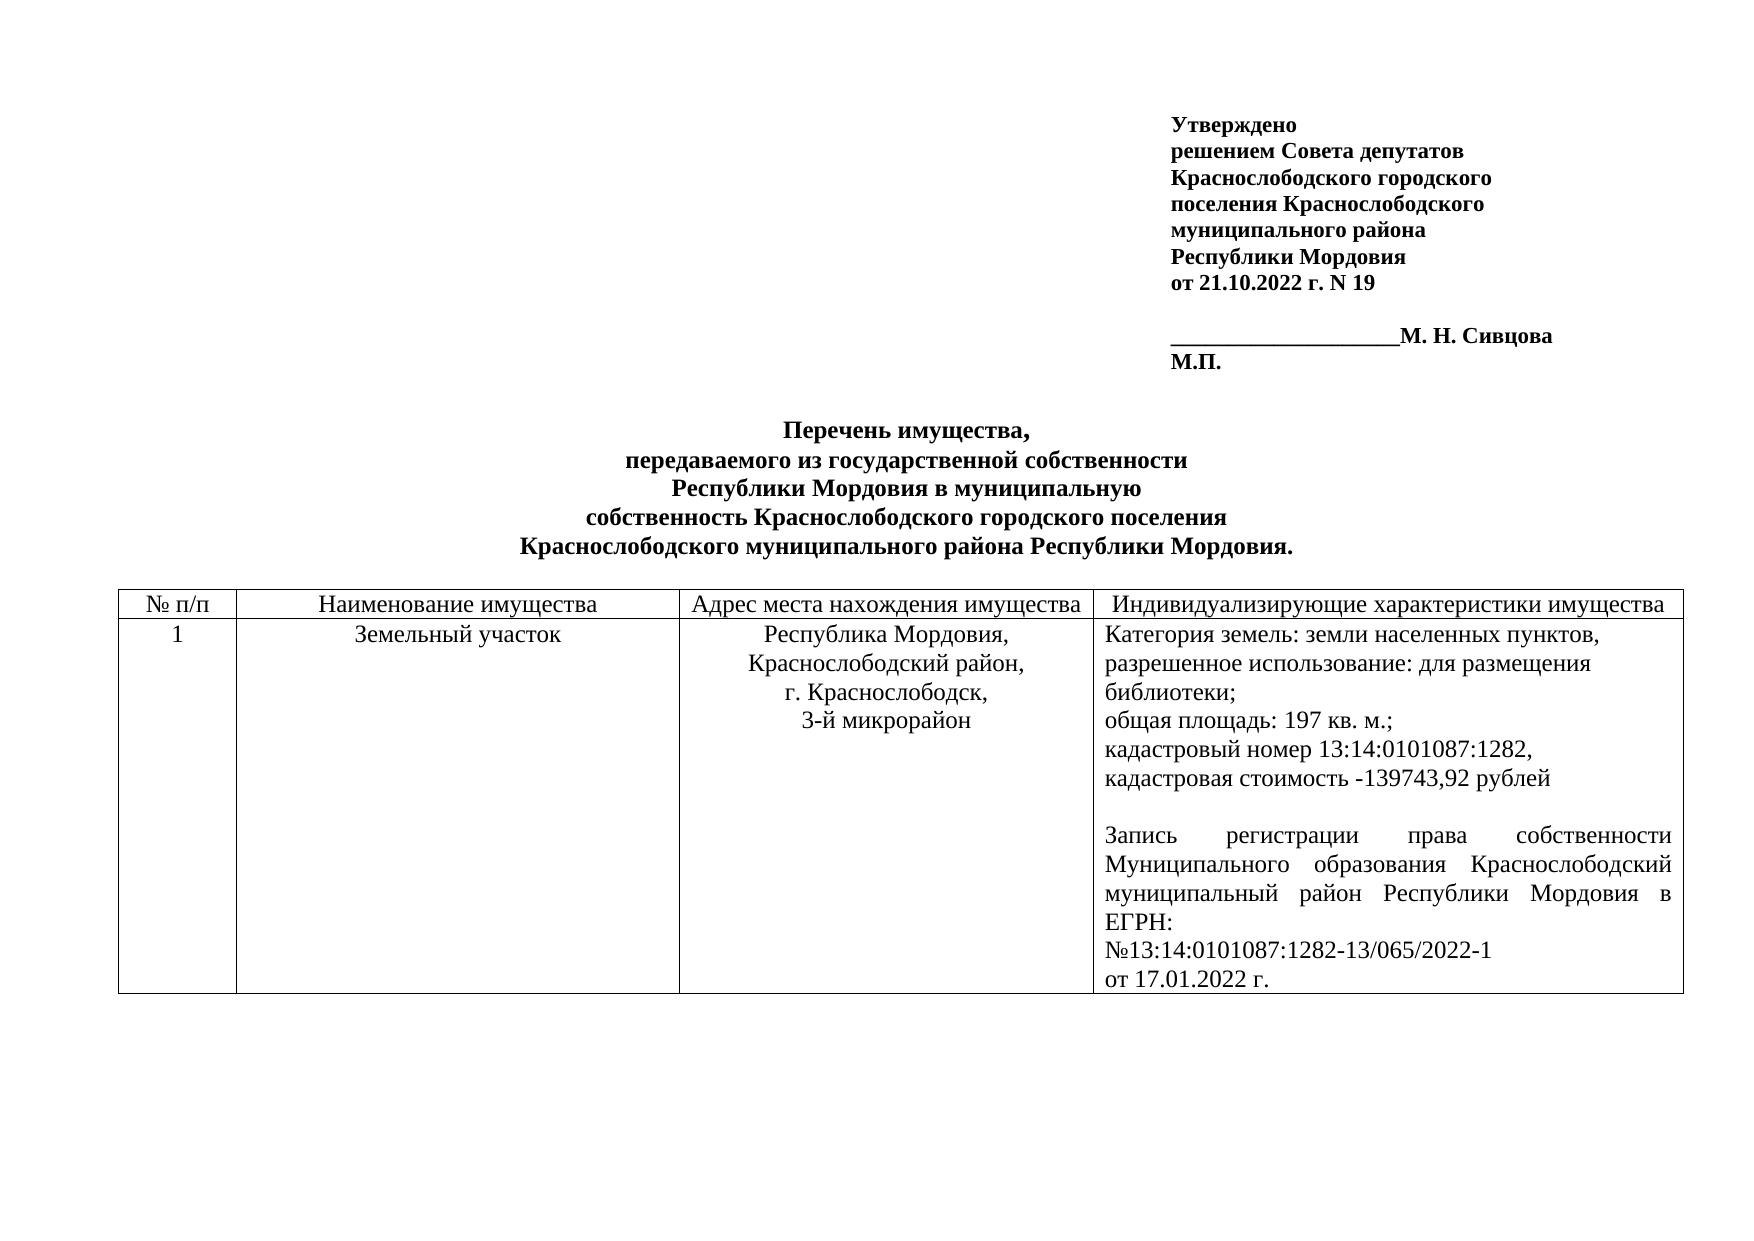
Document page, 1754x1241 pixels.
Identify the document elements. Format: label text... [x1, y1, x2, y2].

table_cell Земельный участок [237, 619, 679, 993]
text Краснослободского муниципального района Республики Мордовия. [118, 531, 1695, 560]
text собственность Краснослободского городского поселения [118, 502, 1695, 531]
table_cell Республика Мордовия, Краснослободский район, г. Краснослободск, 3-й микрорайон [680, 619, 1093, 993]
table_header Утверждено решением Совета депутатов Краснослободского городского поселения Краснослободского муниципального района Республики Мордовия от 21.10.2022 г. N 19 ____________________М. Н. Сивцова М.П. [1159, 111, 1676, 374]
table_cell 1 [119, 619, 236, 993]
text Перечень имущества, [118, 411, 1695, 445]
table_cell Категория земель: земли населенных пунктов, разрешенное использование: для размещения библиотеки; общая площадь: 197 кв. м.; кадастровый номер 13:14:0101087:1282, кадастровая стоимость -139743,92 рублей Запись регистрации права собственности Муниципального образования Краснослободский муниципальный район Республики Мордовия в ЕГРН: №13:14:0101087:1282-13/065/2022-1 от 17.01.2022 г. [1094, 619, 1683, 993]
text передаваемого из государственной собственности [118, 445, 1695, 473]
table_header Индивидуализирующие характеристики имущества [1094, 590, 1683, 618]
text Республики Мордовия в муниципальную [118, 473, 1695, 502]
table_header Адрес места нахождения имущества [680, 590, 1093, 618]
table_header № п/п [119, 590, 236, 618]
table_header Наименование имущества [237, 590, 679, 618]
